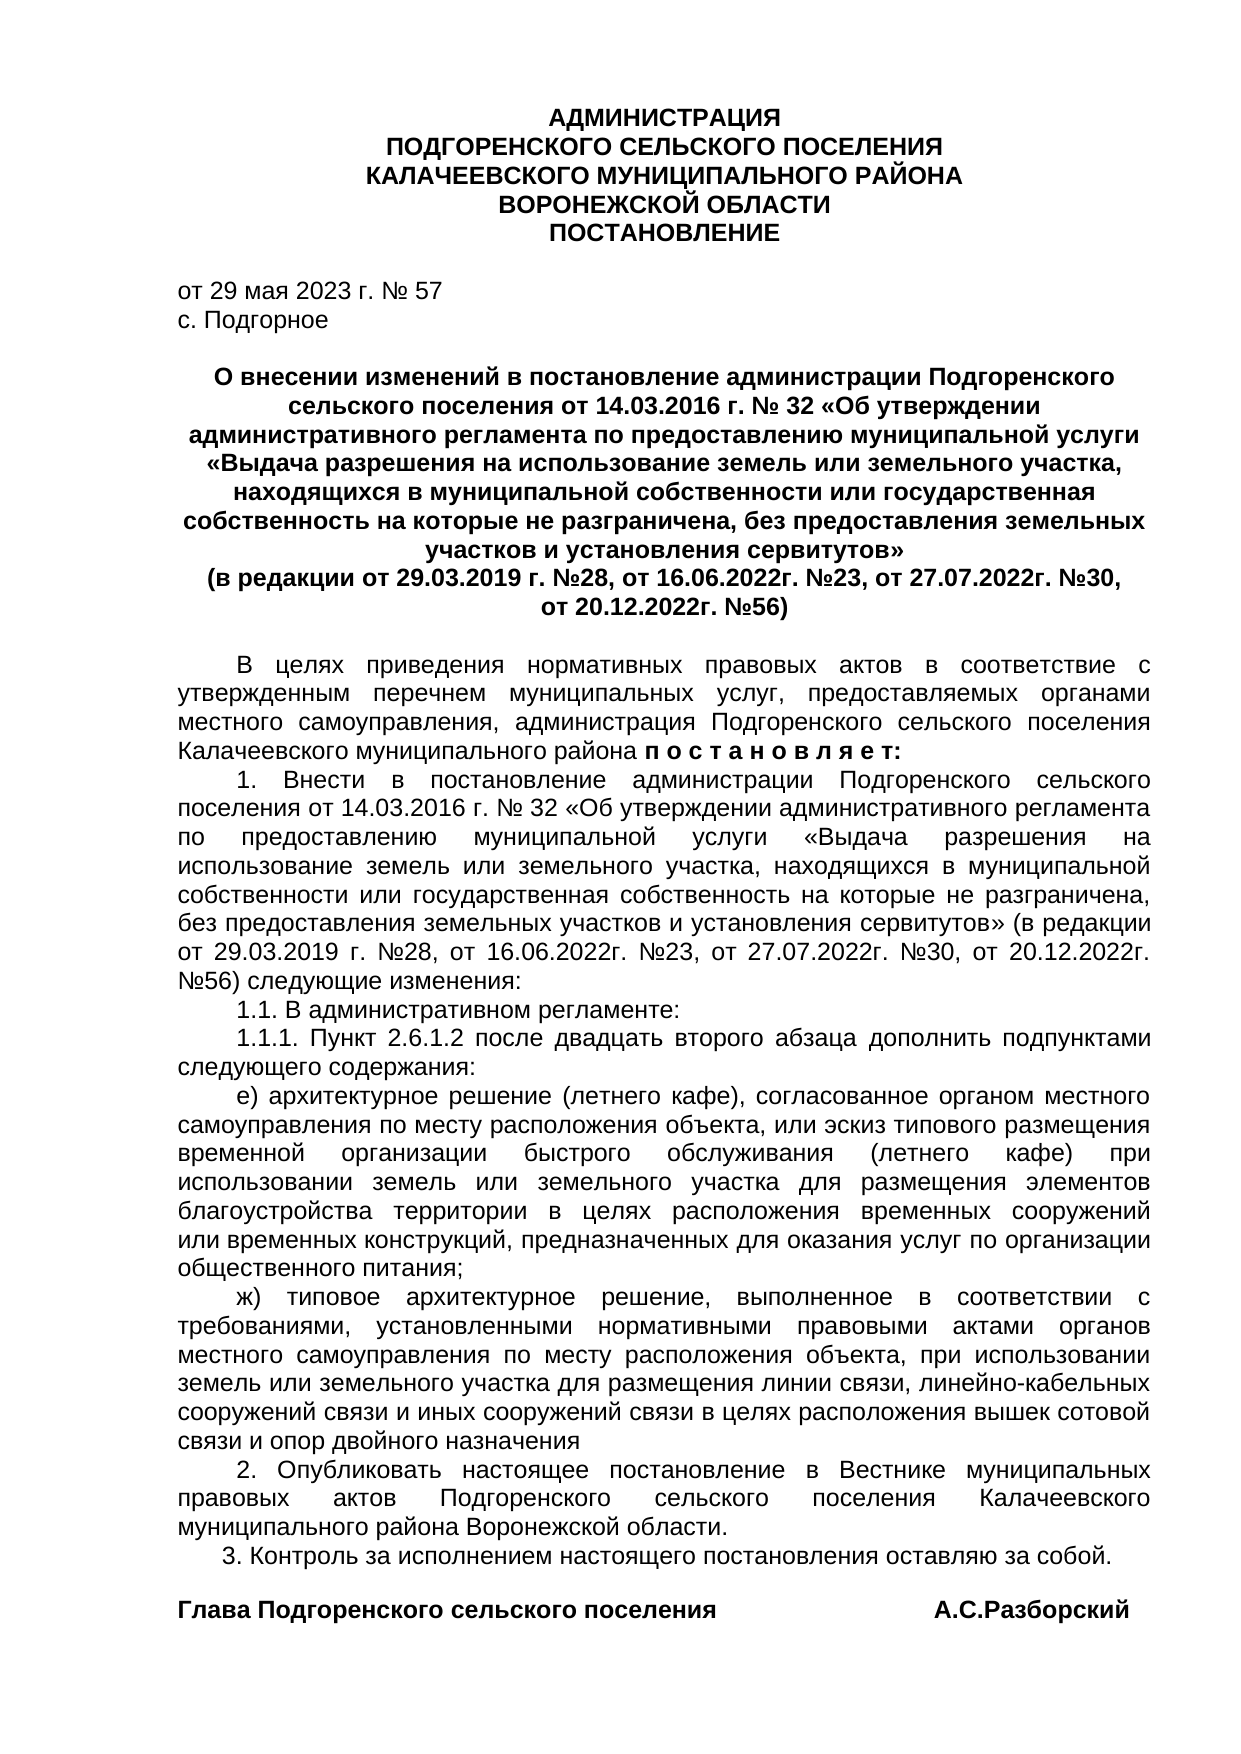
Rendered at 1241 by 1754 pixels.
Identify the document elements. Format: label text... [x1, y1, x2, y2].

text е) архитектурное решение (летнего кафе), согласованное органом местного самоуправления по месту расположения объекта, или эскиз типового размещения временной организации быстрого обслуживания (летнего кафе) при использовании земель или земельного участка для размещения элементов благоустройства территории в целях расположения временных сооружений или временных конструкций, предназначенных для оказания услуг по организации общественного питания; [177, 1081, 1152, 1282]
text ВОРОНЕЖСКОЙ ОБЛАСТИ [177, 190, 1152, 218]
text 1. Внести в постановление администрации Подгоренского сельского поселения от 14.03.2016 г. № 32 «Об утверждении административного регламента по предоставлению муниципальной услуги «Выдача разрешения на использование земель или земельного участка, находящихся в муниципальной собственности или государственная собственность на которые не разграничена, без предоставления земельных участков и установления сервитутов» (в редакции от 29.03.2019 г. №28, от 16.06.2022г. №23, от 27.07.2022г. №30, от 20.12.2022г. №56) следующие изменения: [177, 765, 1152, 995]
text КАЛАЧЕЕВСКОГО МУНИЦИПАЛЬНОГО РАЙОНА [177, 161, 1152, 190]
text 2. Опубликовать настоящее постановление в Вестнике муниципальных правовых актов Подгоренского сельского поселения Калачеевского муниципального района Воронежской области. [177, 1455, 1152, 1541]
text (в редакции от 29.03.2019 г. №28, от 16.06.2022г. №23, от 27.07.2022г. №30, [177, 563, 1152, 592]
text О внесении изменений в постановление администрации Подгоренского сельского поселения от 14.03.2016 г. № 32 «Об утверждении административного регламента по предоставлению муниципальной услуги «Выдача разрешения на использование земель или земельного участка, находящихся в муниципальной собственности или государственная собственность на которые не разграничена, без предоставления земельных участков и установления сервитутов» [177, 362, 1152, 563]
text от 29 мая 2023 г. № 57 [177, 276, 1152, 305]
text ж) типовое архитектурное решение, выполненное в соответствии с требованиями, установленными нормативными правовыми актами органов местного самоуправления по месту расположения объекта, при использовании земель или земельного участка для размещения линии связи, линейно-кабельных сооружений связи и иных сооружений связи в целях расположения вышек сотовой связи и опор двойного назначения [177, 1282, 1152, 1455]
text 3. Контроль за исполнением настоящего постановления оставляю за собой. [177, 1541, 1152, 1570]
text ПОСТАНОВЛЕНИЕ [177, 218, 1152, 247]
text от 20.12.2022г. №56) [177, 592, 1152, 621]
text ПОДГОРЕНСКОГО СЕЛЬСКОГО ПОСЕЛЕНИЯ [177, 132, 1152, 161]
text с. Подгорное [177, 305, 1152, 333]
text 1.1.1. Пункт 2.6.1.2 после двадцать второго абзаца дополнить подпунктами следующего содержания: [177, 1023, 1152, 1081]
text 1.1. В административном регламенте: [177, 995, 1152, 1023]
text АДМИНИСТРАЦИЯ [177, 103, 1152, 132]
text В целях приведения нормативных правовых актов в соответствие с утвержденным перечнем муниципальных услуг, предоставляемых органами местного самоуправления, администрация Подгоренского сельского поселения Калачеевского муниципального района п о с т а н о в л я е т: [177, 650, 1152, 765]
text Глава Подгоренского сельского поселения А.С.Разборский [177, 1595, 1152, 1623]
